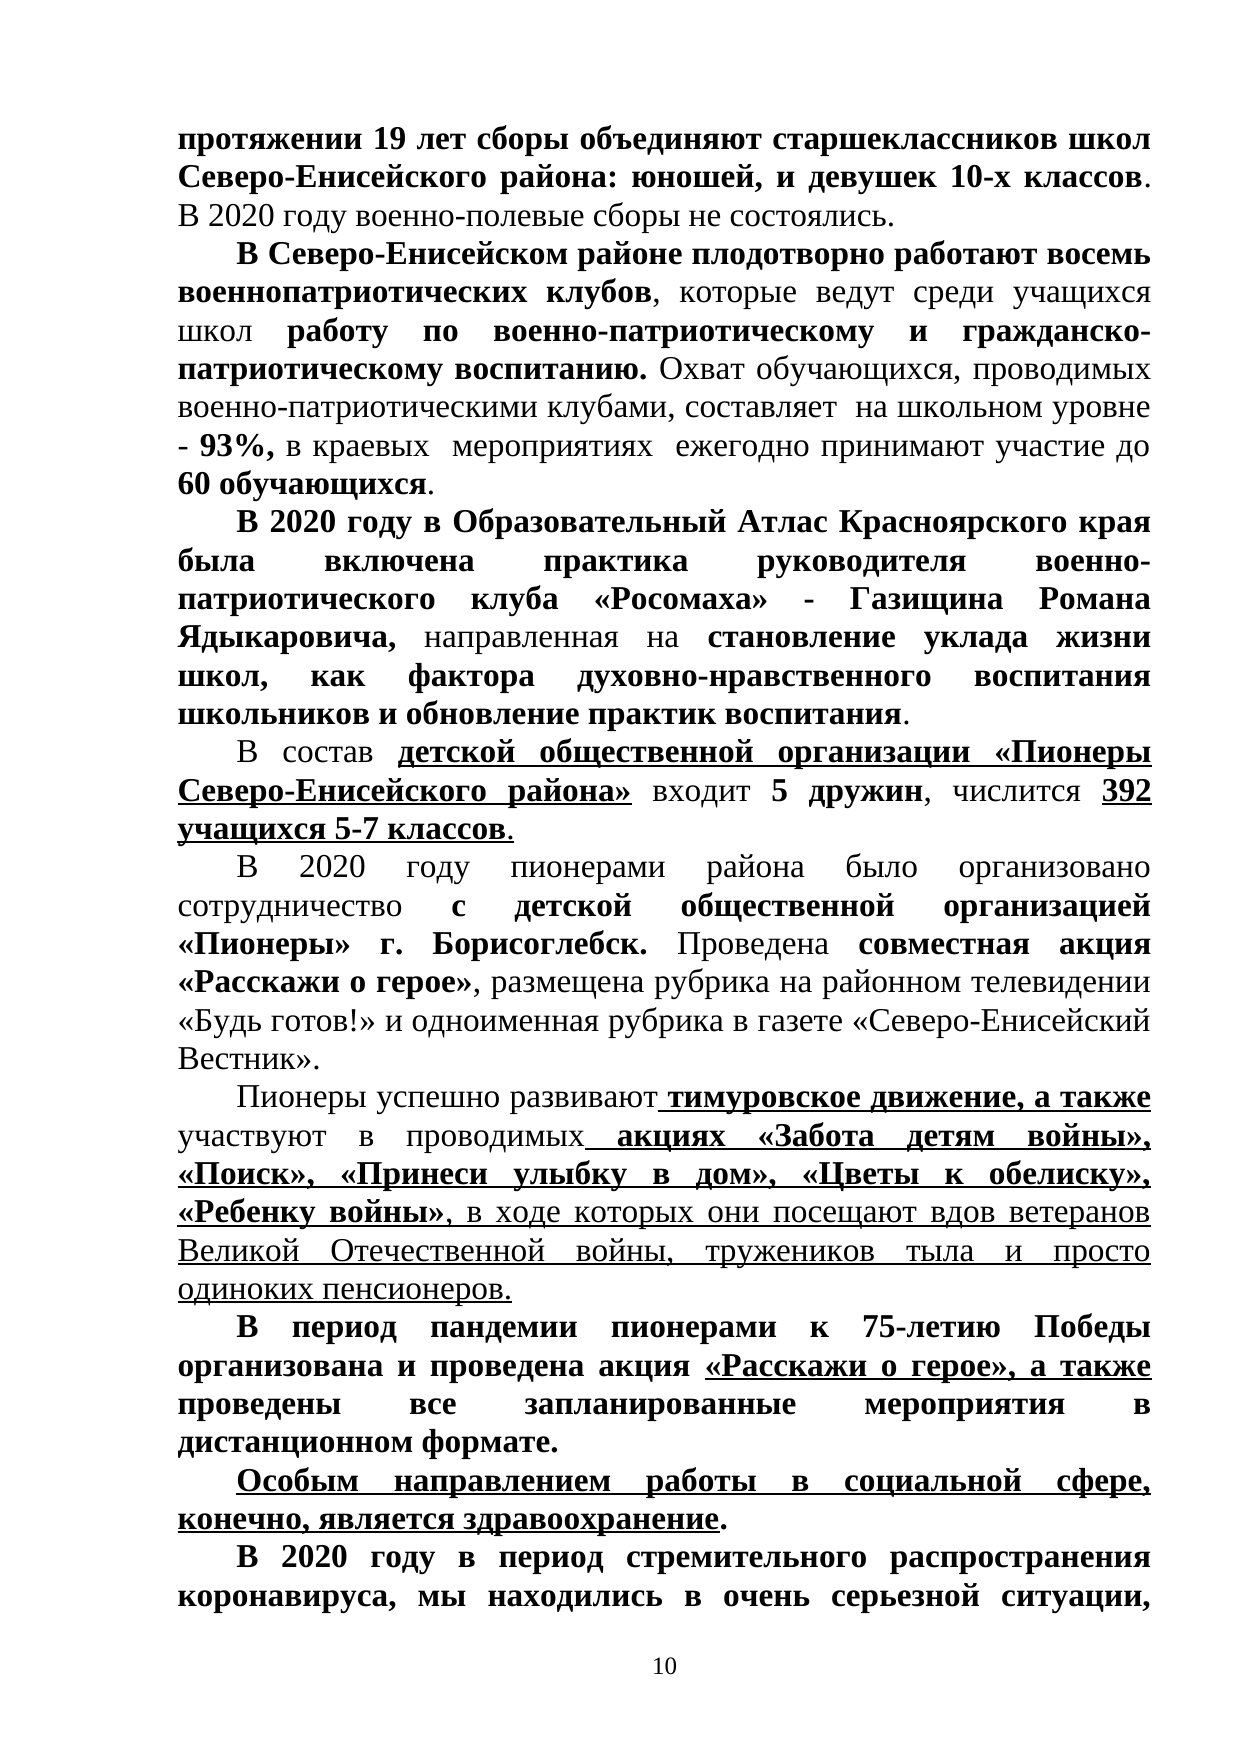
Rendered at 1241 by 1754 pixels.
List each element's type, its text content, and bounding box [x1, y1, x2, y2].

text В Северо-Енисейском районе плодотворно работают восемь военнопатриотических клубов, которые ведут среди учащихся школ работу по военно-патриотическому и гражданско-патриотическому воспитанию. Охват обучающихся, проводимых военно-патриотическими клубами, составляет на школьном уровне - 93%, в краевых мероприятиях ежегодно принимают участие до 60 обучающихся. [177, 233, 1152, 501]
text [177, 118, 1152, 233]
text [177, 1536, 1152, 1613]
text В состав детской общественной организации «Пионеры Северо-Енисейского района» входит 5 дружин, числится 392 учащихся 5-7 классов. [177, 731, 1152, 846]
text Особым направлением работы в социальной сфере, конечно, является здравоохранение. [177, 1460, 1152, 1536]
text В период пандемии пионерами к 75-летию Победы организована и проведена акция «Расскажи о герое», а также проведены все запланированные мероприятия в дистанционном формате. [177, 1306, 1152, 1460]
text Пионеры успешно развивают тимуровское движение, а также участвуют в проводимых акциях «Забота детям войны», «Поиск», «Принеси улыбку в дом», «Цветы к обелиску», «Ребенку войны», в ходе которых они посещают вдов ветеранов Великой Отечественной войны, тружеников тыла и просто одиноких пенсионеров. [177, 1076, 1152, 1306]
text В 2020 году в Образовательный Атлас Красноярского края была включена практика руководителя военно-патриотического клуба «Росомаха» - Газищина Романа Ядыкаровича, направленная на становление уклада жизни школ, как фактора духовно-нравственного воспитания школьников и обновление практик воспитания. [177, 501, 1152, 731]
text В 2020 году пионерами района было организовано сотрудничество с детской общественной организацией «Пионеры» г. Борисоглебск. Проведена совместная акция «Расскажи о герое», размещена рубрика на районном телевидении «Будь готов!» и одноименная рубрика в газете «Северо-Енисейский Вестник». [177, 846, 1152, 1076]
